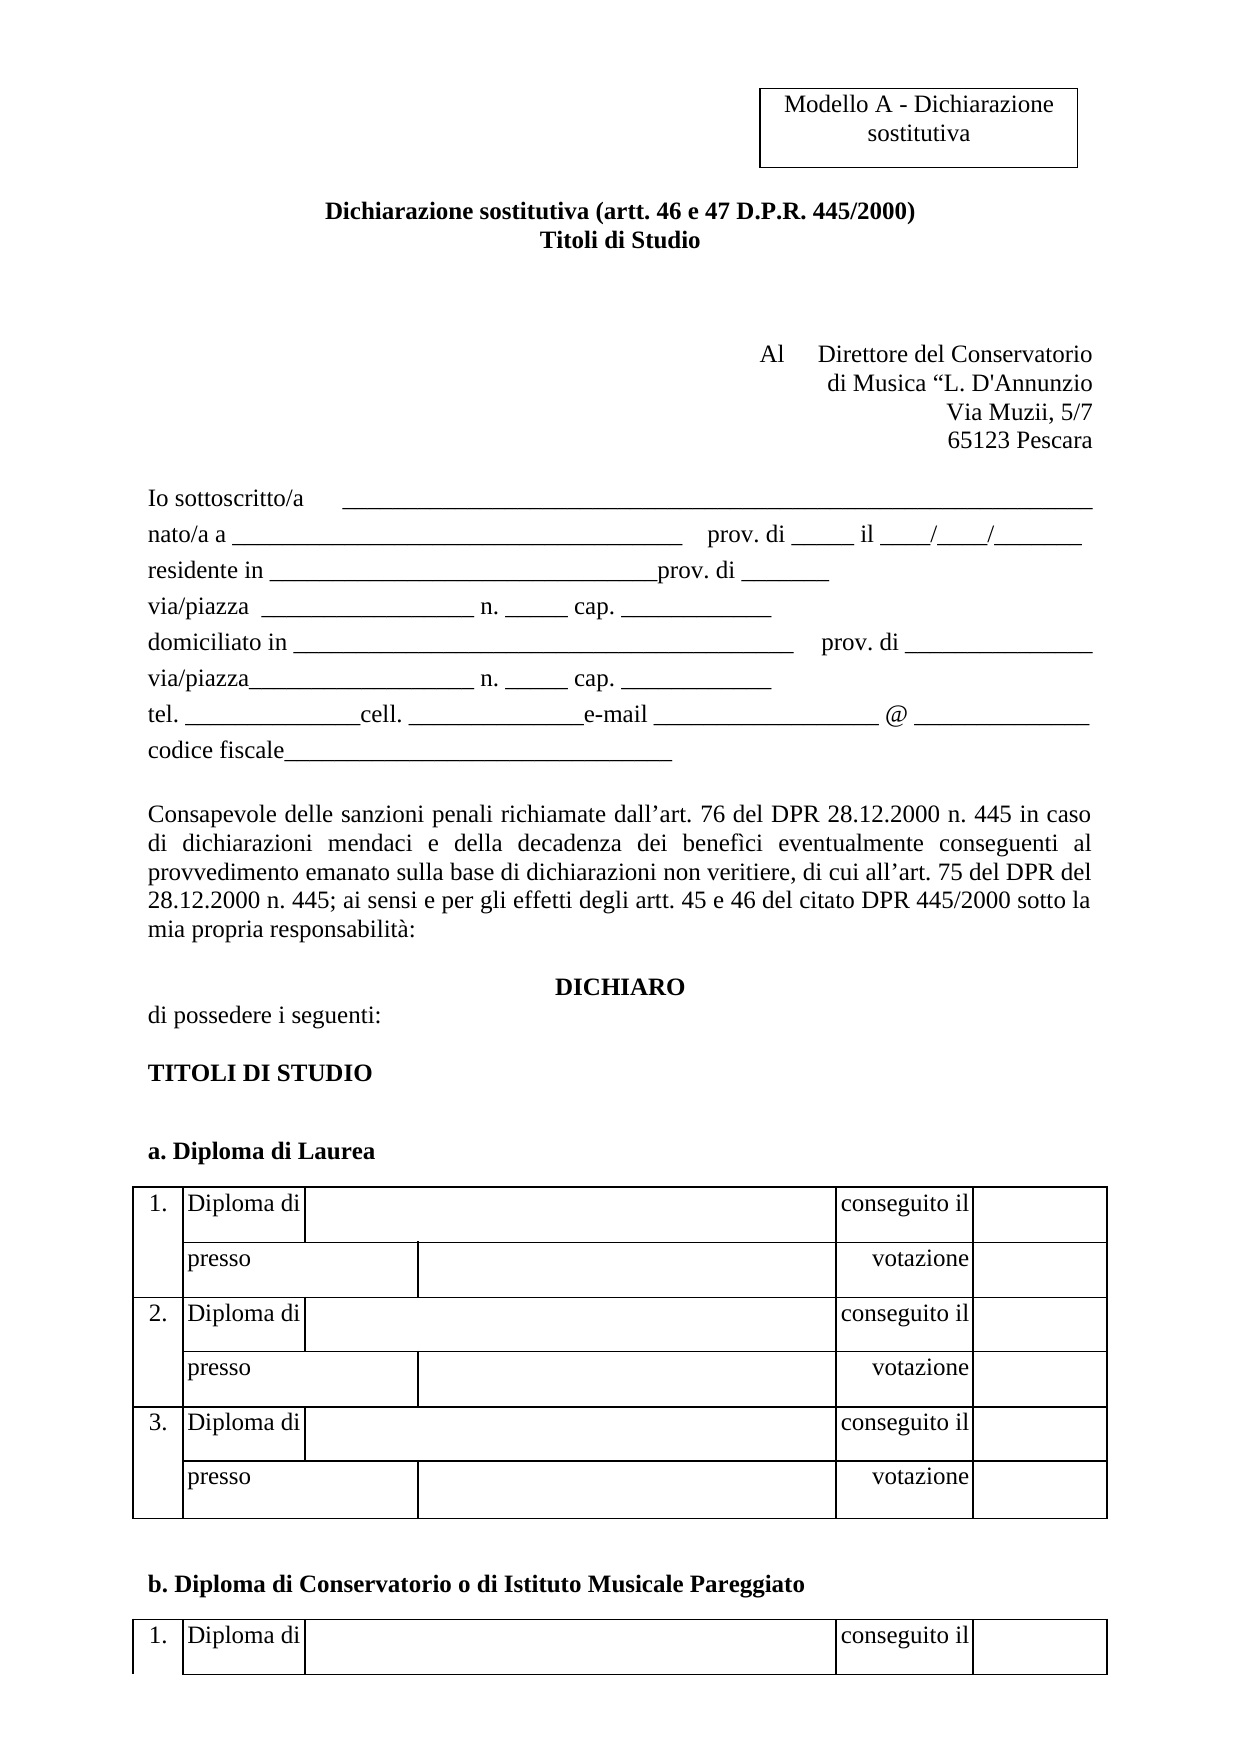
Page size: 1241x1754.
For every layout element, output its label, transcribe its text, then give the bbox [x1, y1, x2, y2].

table_cell [419, 1462, 835, 1518]
text Consapevole delle sanzioni penali richiamate dall’art. 76 del DPR 28.12.2000 n. 445 in caso di dichiarazioni mendaci e della decadenza dei benefìci eventualmente conseguenti al provvedimento emanato sulla base di dichiarazioni non veritiere, di cui all’art. 75 del DPR del 28.12.2000 n. 445; ai sensi e per gli effetti degli artt. 45 e 46 del citato DPR 445/2000 sotto la mia propria responsabilità: [148, 799, 1092, 943]
table_cell [419, 1352, 835, 1406]
text domiciliato in ________________________________________ prov. di _______________ [148, 627, 1092, 656]
text via/piazza__________________ n. _____ cap. ____________ [148, 663, 1092, 692]
table_cell presso [184, 1243, 417, 1297]
table_cell [134, 1351, 182, 1406]
table_header [974, 1188, 1106, 1241]
text Io sottoscritto/a ____________________________________________________________ [148, 483, 1092, 512]
table_cell [306, 1298, 835, 1351]
table_cell [974, 1352, 1106, 1406]
table_cell Diploma di [184, 1298, 304, 1351]
table_cell [974, 1298, 1106, 1351]
text Dichiarazione sostitutiva (artt. 46 e 47 D.P.R. 445/2000) [148, 196, 1092, 225]
table_cell [134, 1460, 182, 1518]
text tel. ______________cell. ______________e-mail __________________ @ ______________ [148, 699, 1092, 727]
table_header conseguito il [837, 1620, 972, 1674]
table_header conseguito il [837, 1188, 972, 1241]
text b. Diploma di Conservatorio o di Istituto Musicale Pareggiato [148, 1569, 1092, 1598]
text 65123 Pescara [148, 426, 1092, 454]
text via/piazza _________________ n. _____ cap. ____________ [148, 591, 1092, 620]
table_header Modello A - Dichiarazione sostitutiva [761, 89, 1077, 167]
text codice fiscale_______________________________ [148, 735, 1092, 763]
table_header [974, 1620, 1106, 1674]
table_cell conseguito il [837, 1298, 972, 1351]
table_header Diploma di [184, 1188, 304, 1241]
table_cell [974, 1243, 1106, 1297]
text TITOLI DI STUDIO [148, 1058, 1092, 1087]
text Titoli di Studio [148, 225, 1092, 254]
table_cell Diploma di [184, 1408, 304, 1460]
table_cell presso [184, 1462, 417, 1518]
text DICHIARO [148, 972, 1092, 1001]
text residente in _______________________________prov. di _______ [148, 555, 1092, 584]
text Via Muzii, 5/7 [148, 397, 1092, 426]
table_cell [306, 1408, 835, 1460]
table_cell votazione [837, 1462, 972, 1518]
table_cell votazione [837, 1243, 972, 1297]
table_cell 3. [134, 1408, 182, 1460]
table_cell votazione [837, 1352, 972, 1406]
table_cell presso [184, 1352, 417, 1406]
table_header 1. [134, 1620, 182, 1674]
table_cell 2. [134, 1298, 182, 1351]
table_cell [419, 1243, 835, 1297]
text nato/a a ____________________________________ prov. di _____ il ____/____/_______ [148, 519, 1092, 548]
table_cell conseguito il [837, 1408, 972, 1460]
table_cell [974, 1408, 1106, 1460]
text di possedere i seguenti: [148, 1001, 1092, 1029]
table_header [306, 1188, 835, 1241]
table_header Diploma di [184, 1620, 304, 1674]
table_header 1. [134, 1188, 182, 1241]
text Al Direttore del Conservatorio di Musica “L. D'Annunzio [148, 311, 1092, 397]
table_cell [974, 1462, 1106, 1518]
table_cell [134, 1241, 182, 1297]
list a. Diploma di Laurea [148, 1136, 1092, 1165]
table_header [306, 1620, 835, 1674]
